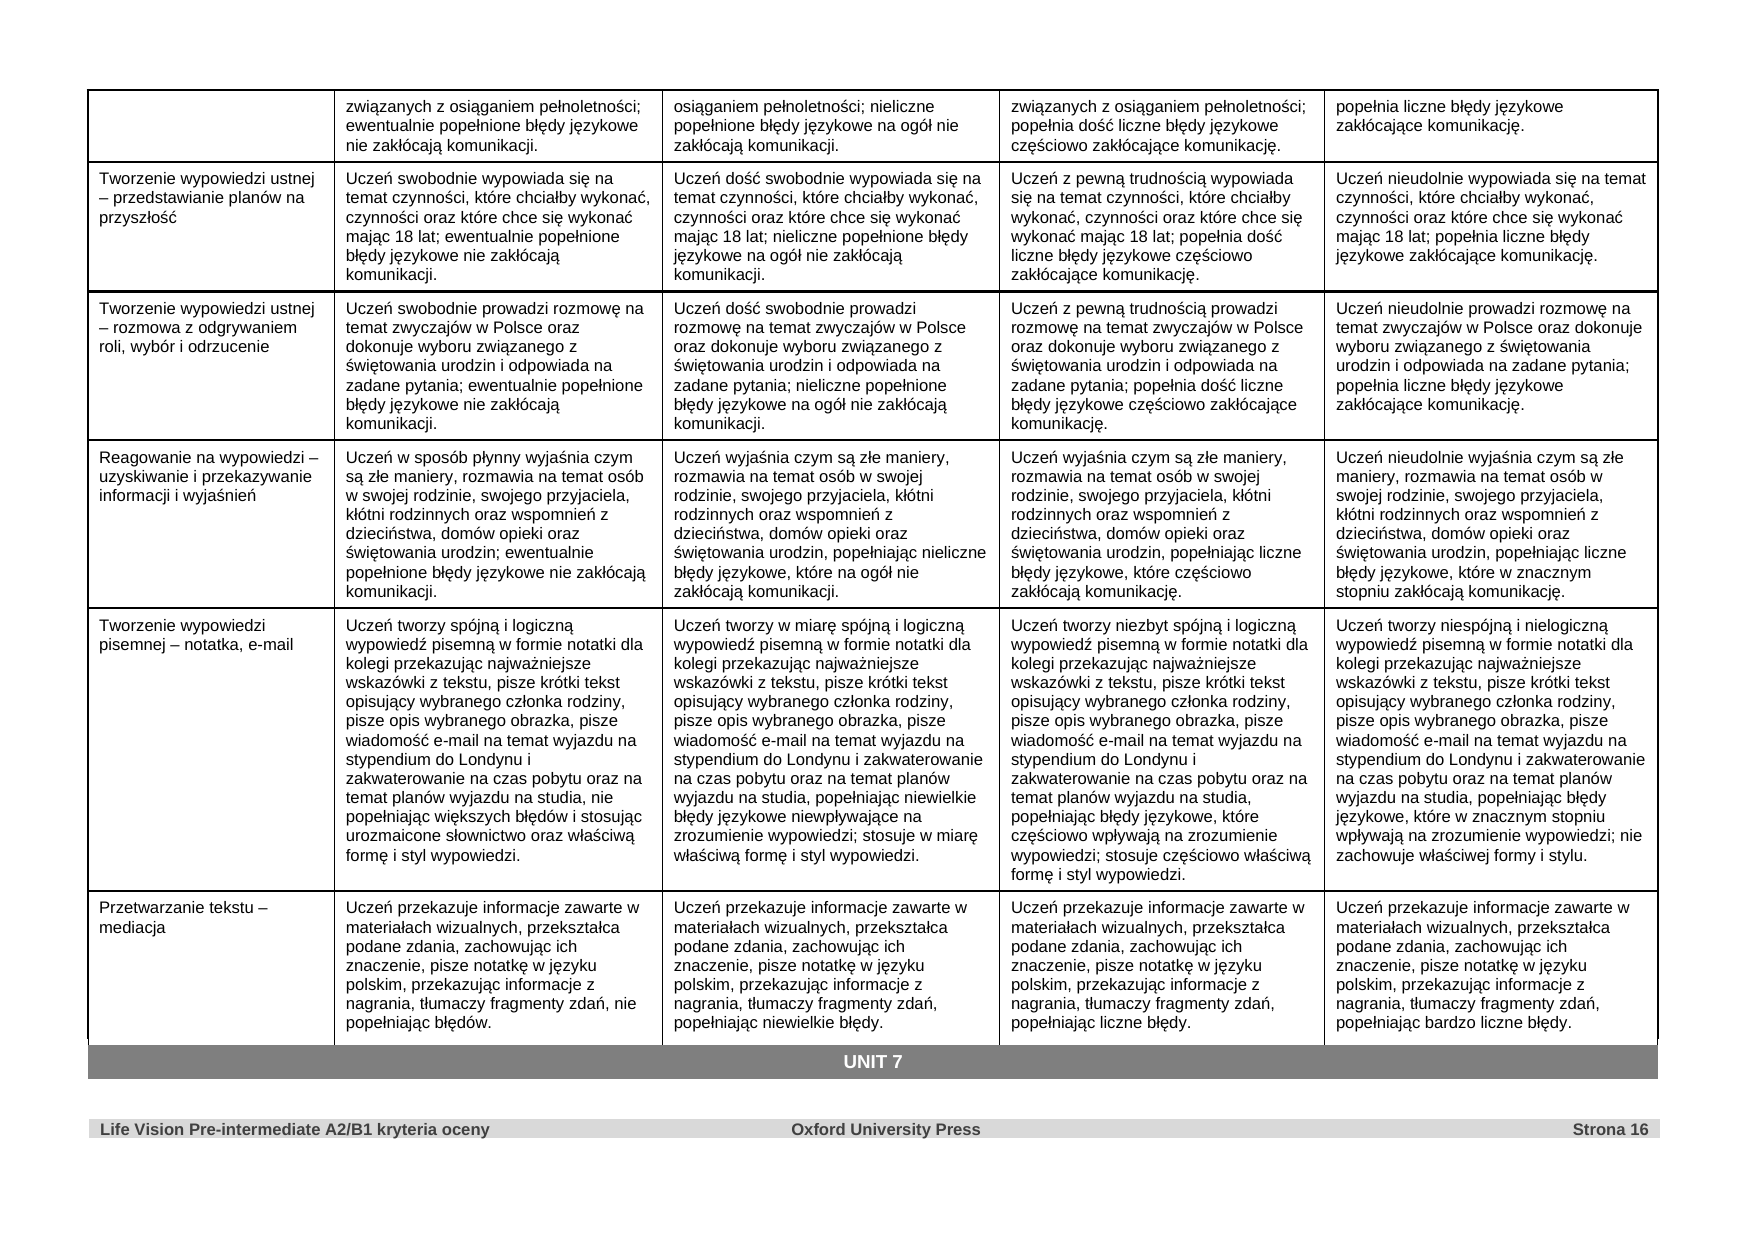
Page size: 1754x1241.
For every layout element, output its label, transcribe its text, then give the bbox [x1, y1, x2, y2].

table_cell Uczeń przekazuje informacje zawarte w materiałach wizualnych, przekształca podane zdania, zachowując ich znaczenie, pisze notatkę w języku polskim, przekazując informacje z nagrania, tłumaczy fragmenty zdań, popełniając bardzo liczne błędy. [1325, 892, 1657, 1039]
table_cell Uczeń nieudolnie wypowiada się na temat czynności, które chciałby wykonać, czynności oraz które chce się wykonać mając 18 lat; popełnia liczne błędy językowe zakłócające komunikację. [1325, 163, 1657, 290]
table_cell Uczeń przekazuje informacje zawarte w materiałach wizualnych, przekształca podane zdania, zachowując ich znaczenie, pisze notatkę w języku polskim, przekazując informacje z nagrania, tłumaczy fragmenty zdań, popełniając niewielkie błędy. [663, 892, 999, 1039]
table_cell Uczeń w sposób płynny wyjaśnia czym są złe maniery, rozmawia na temat osób w swojej rodzinie, swojego przyjaciela, kłótni rodzinnych oraz wspomnień z dzieciństwa, domów opieki oraz świętowania urodzin; ewentualnie popełnione błędy językowe nie zakłócają komunikacji. [335, 441, 662, 607]
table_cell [89, 91, 334, 161]
table_cell Uczeń dość swobodnie wypowiada się na temat czynności, które chciałby wykonać, czynności oraz które chce się wykonać mając 18 lat; nieliczne popełnione błędy językowe na ogół nie zakłócają komunikacji. [663, 163, 999, 290]
table_cell Uczeń tworzy niezbyt spójną i logiczną wypowiedź pisemną w formie notatki dla kolegi przekazując najważniejsze wskazówki z tekstu, pisze krótki tekst opisujący wybranego członka rodziny, pisze opis wybranego obrazka, pisze wiadomość e-mail na temat wyjazdu na stypendium do Londynu i zakwaterowanie na czas pobytu oraz na temat planów wyjazdu na studia, popełniając błędy językowe, które częściowo wpływają na zrozumienie wypowiedzi; stosuje częściowo właściwą formę i styl wypowiedzi. [1000, 609, 1324, 890]
table_cell Uczeń swobodnie prowadzi rozmowę na temat zwyczajów w Polsce oraz dokonuje wyboru związanego z świętowania urodzin i odpowiada na zadane pytania; ewentualnie popełnione błędy językowe nie zakłócają komunikacji. [335, 293, 662, 439]
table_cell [1000, 91, 1324, 161]
table_cell Uczeń wyjaśnia czym są złe maniery, rozmawia na temat osób w swojej rodzinie, swojego przyjaciela, kłótni rodzinnych oraz wspomnień z dzieciństwa, domów opieki oraz świętowania urodzin, popełniając liczne błędy językowe, które częściowo zakłócają komunikację. [1000, 441, 1324, 607]
table_cell Tworzenie wypowiedzi ustnej – rozmowa z odgrywaniem roli, wybór i odrzucenie [89, 293, 334, 439]
table_cell Uczeń dość swobodnie prowadzi rozmowę na temat zwyczajów w Polsce oraz dokonuje wyboru związanego z świętowania urodzin i odpowiada na zadane pytania; nieliczne popełnione błędy językowe na ogół nie zakłócają komunikacji. [663, 293, 999, 439]
table_cell Uczeń z pewną trudnością prowadzi rozmowę na temat zwyczajów w Polsce oraz dokonuje wyboru związanego z świętowania urodzin i odpowiada na zadane pytania; popełnia dość liczne błędy językowe częściowo zakłócające komunikację. [1000, 293, 1324, 439]
table_cell Przetwarzanie tekstu – mediacja [89, 892, 334, 1039]
table_cell [1659, 1039, 1663, 1079]
table_cell Uczeń tworzy spójną i logiczną wypowiedź pisemną w formie notatki dla kolegi przekazując najważniejsze wskazówki z tekstu, pisze krótki tekst opisujący wybranego członka rodziny, pisze opis wybranego obrazka, pisze wiadomość e-mail na temat wyjazdu na stypendium do Londynu i zakwaterowanie na czas pobytu oraz na temat planów wyjazdu na studia, nie popełniając większych błędów i stosując urozmaicone słownictwo oraz właściwą formę i styl wypowiedzi. [335, 609, 662, 890]
table_cell Uczeń przekazuje informacje zawarte w materiałach wizualnych, przekształca podane zdania, zachowując ich znaczenie, pisze notatkę w języku polskim, przekazując informacje z nagrania, tłumaczy fragmenty zdań, popełniając liczne błędy. [1000, 892, 1324, 1039]
table_cell Uczeń nieudolnie prowadzi rozmowę na temat zwyczajów w Polsce oraz dokonuje wyboru związanego z świętowania urodzin i odpowiada na zadane pytania; popełnia liczne błędy językowe zakłócające komunikację. [1325, 293, 1657, 439]
table_cell Tworzenie wypowiedzi ustnej – przedstawianie planów na przyszłość [89, 163, 334, 290]
table_cell Uczeń nieudolnie wyjaśnia czym są złe maniery, rozmawia na temat osób w swojej rodzinie, swojego przyjaciela, kłótni rodzinnych oraz wspomnień z dzieciństwa, domów opieki oraz świętowania urodzin, popełniając liczne błędy językowe, które w znacznym stopniu zakłócają komunikację. [1325, 441, 1657, 607]
table_cell Uczeń wyjaśnia czym są złe maniery, rozmawia na temat osób w swojej rodzinie, swojego przyjaciela, kłótni rodzinnych oraz wspomnień z dzieciństwa, domów opieki oraz świętowania urodzin, popełniając nieliczne błędy językowe, które na ogół nie zakłócają komunikacji. [663, 441, 999, 607]
table_cell Uczeń swobodnie wypowiada się na temat czynności, które chciałby wykonać, czynności oraz które chce się wykonać mając 18 lat; ewentualnie popełnione błędy językowe nie zakłócają komunikacji. [335, 163, 662, 290]
table_cell Uczeń tworzy niespójną i nielogiczną wypowiedź pisemną w formie notatki dla kolegi przekazując najważniejsze wskazówki z tekstu, pisze krótki tekst opisujący wybranego członka rodziny, pisze opis wybranego obrazka, pisze wiadomość e-mail na temat wyjazdu na stypendium do Londynu i zakwaterowanie na czas pobytu oraz na temat planów wyjazdu na studia, popełniając błędy językowe, które w znacznym stopniu wpływają na zrozumienie wypowiedzi; nie zachowuje właściwej formy i stylu. [1325, 609, 1657, 890]
table_cell UNIT 7 [88, 1045, 1658, 1079]
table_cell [335, 91, 662, 161]
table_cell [663, 91, 999, 161]
table_cell Uczeń przekazuje informacje zawarte w materiałach wizualnych, przekształca podane zdania, zachowując ich znaczenie, pisze notatkę w języku polskim, przekazując informacje z nagrania, tłumaczy fragmenty zdań, nie popełniając błędów. [335, 892, 662, 1039]
table_cell Reagowanie na wypowiedzi – uzyskiwanie i przekazywanie informacji i wyjaśnień [89, 441, 334, 607]
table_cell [1325, 91, 1657, 161]
table_cell Tworzenie wypowiedzi pisemnej – notatka, e-mail [89, 609, 334, 890]
table_cell Uczeń tworzy w miarę spójną i logiczną wypowiedź pisemną w formie notatki dla kolegi przekazując najważniejsze wskazówki z tekstu, pisze krótki tekst opisujący wybranego członka rodziny, pisze opis wybranego obrazka, pisze wiadomość e-mail na temat wyjazdu na stypendium do Londynu i zakwaterowanie na czas pobytu oraz na temat planów wyjazdu na studia, popełniając niewielkie błędy językowe niewpływające na zrozumienie wypowiedzi; stosuje w miarę właściwą formę i styl wypowiedzi. [663, 609, 999, 890]
table_cell Uczeń z pewną trudnością wypowiada się na temat czynności, które chciałby wykonać, czynności oraz które chce się wykonać mając 18 lat; popełnia dość liczne błędy językowe częściowo zakłócające komunikację. [1000, 163, 1324, 290]
